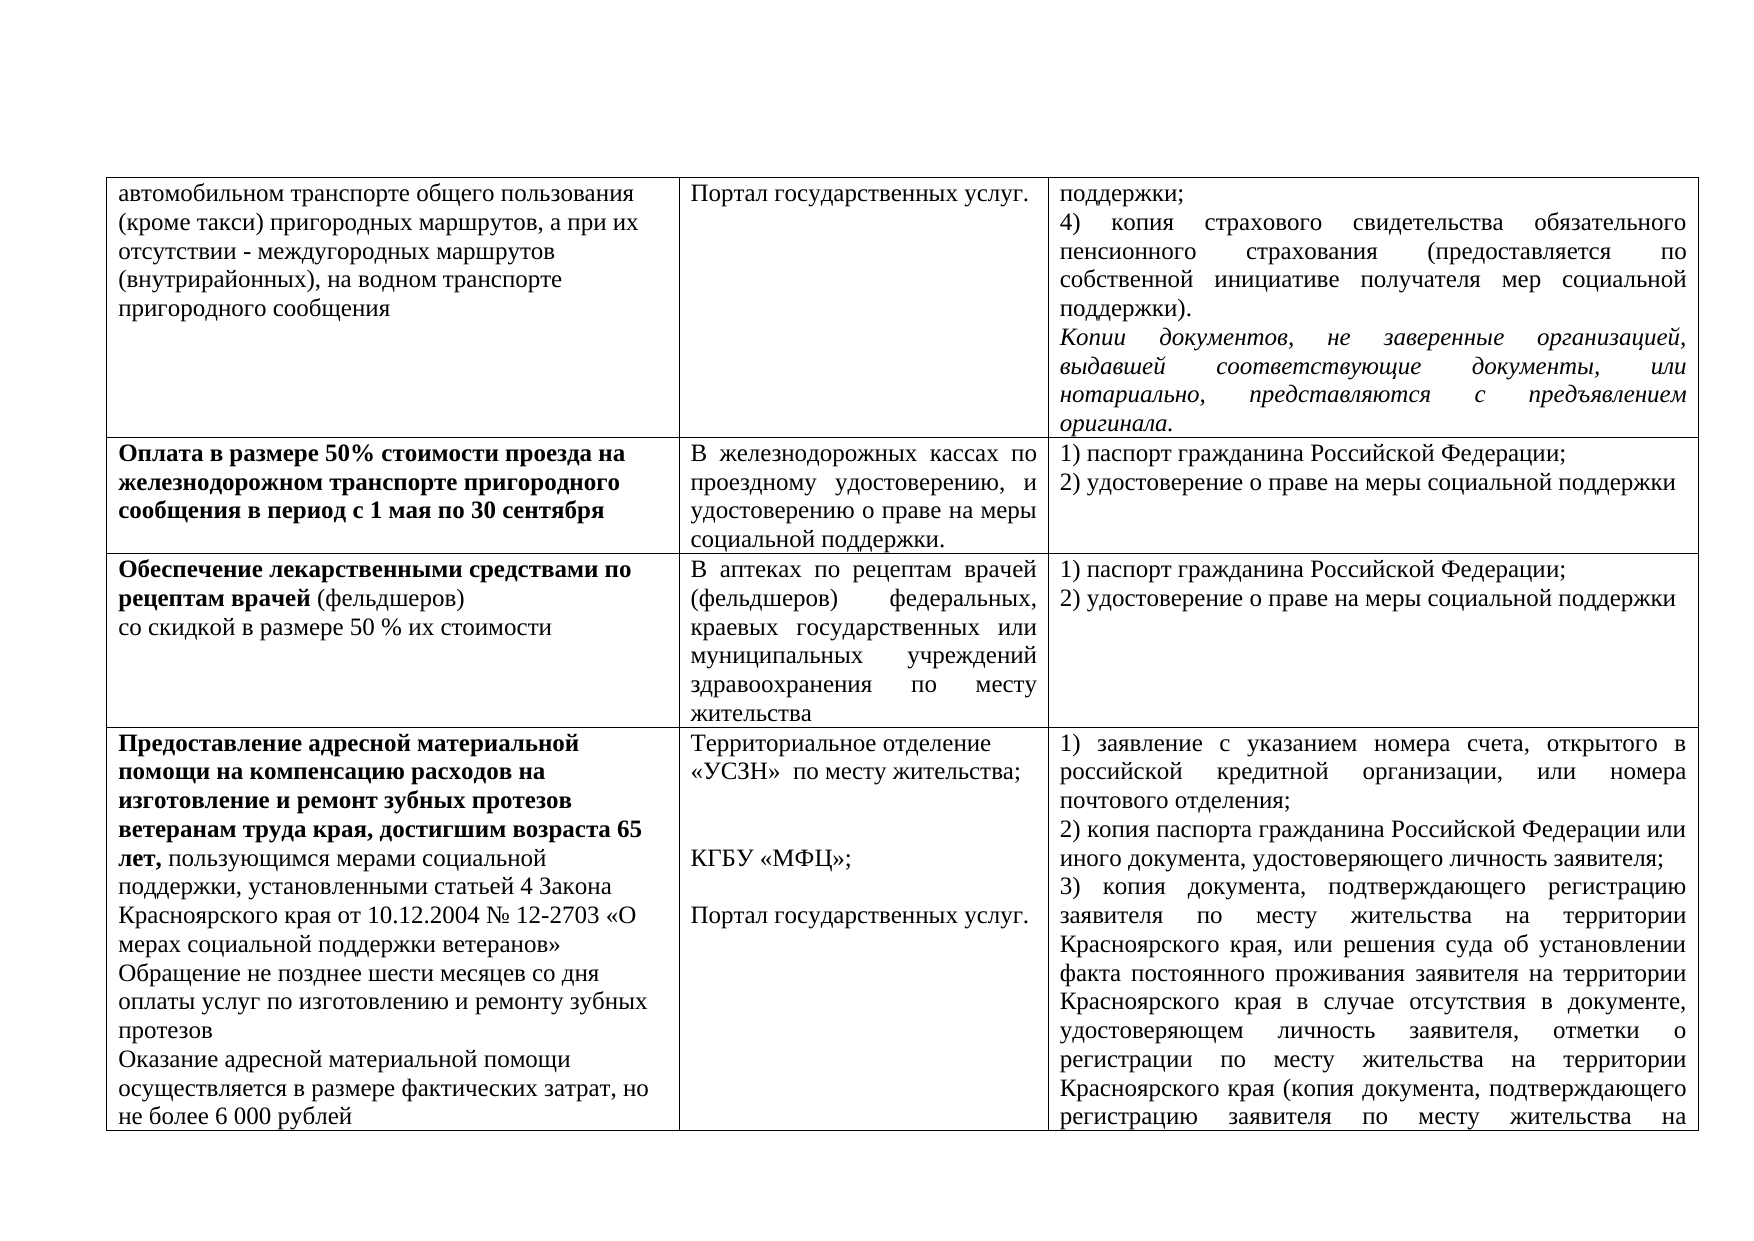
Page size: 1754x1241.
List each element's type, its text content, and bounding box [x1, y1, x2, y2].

table_cell Обеспечение лекарственными средствами по рецептам врачей (фельдшеров) со скидкой в размере 50 % их стоимости [107, 554, 679, 727]
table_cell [1049, 728, 1698, 1130]
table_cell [1049, 178, 1698, 437]
table_cell Оплата в размере 50% стоимости проезда на железнодорожном транспорте пригородного сообщения в период с 1 мая по 30 сентября [107, 438, 679, 553]
table_cell В аптеках по рецептам врачей (фельдшеров) федеральных, краевых государственных или муниципальных учреждений здравоохранения по месту жительства [680, 554, 1048, 727]
table_cell 1) паспорт гражданина Российской Федерации; 2) удостоверение о праве на меры социальной поддержки [1049, 438, 1698, 553]
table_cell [680, 178, 1048, 437]
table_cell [107, 728, 679, 1130]
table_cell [680, 728, 1048, 1130]
table_cell В железнодорожных кассах по проездному удостоверению, и удостоверению о праве на меры социальной поддержки. [680, 438, 1048, 553]
table_cell 1) паспорт гражданина Российской Федерации; 2) удостоверение о праве на меры социальной поддержки [1049, 554, 1698, 727]
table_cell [107, 178, 679, 437]
